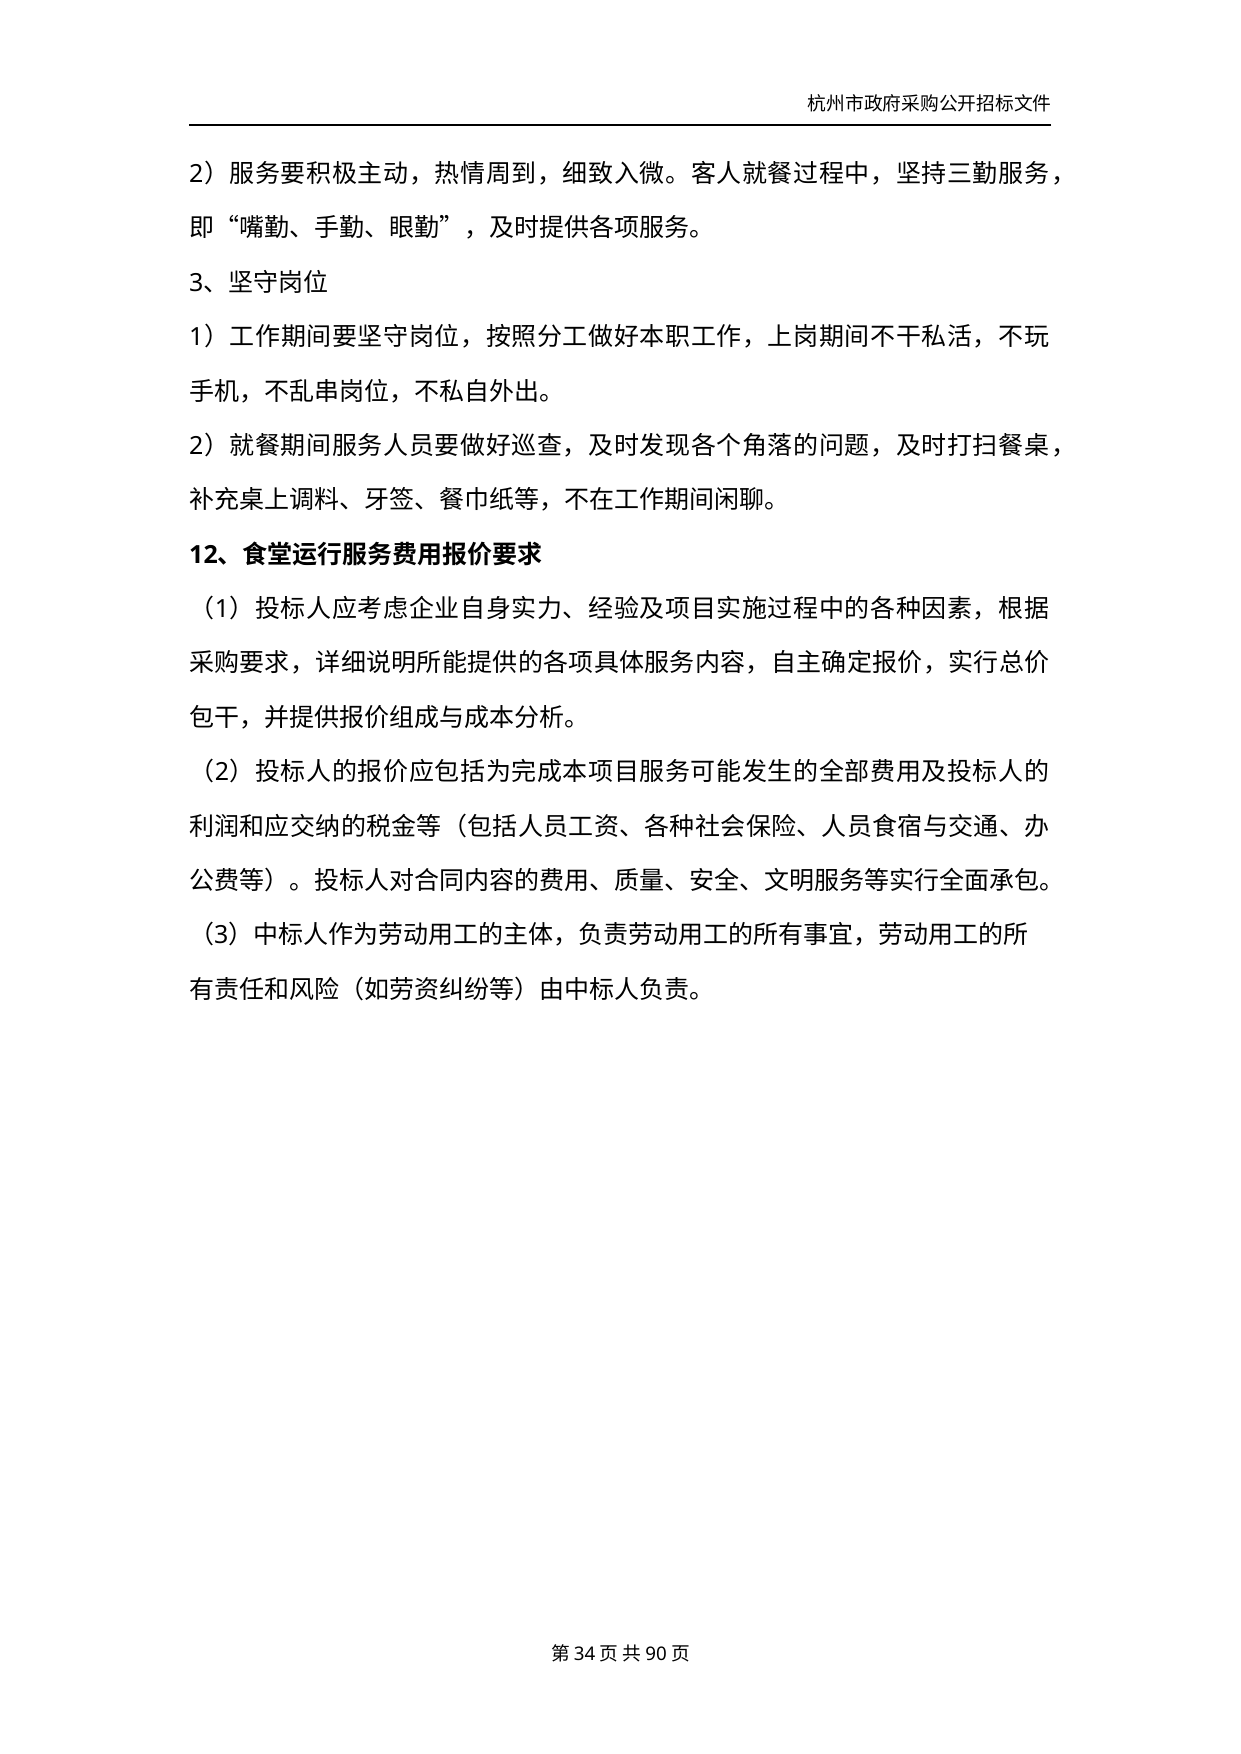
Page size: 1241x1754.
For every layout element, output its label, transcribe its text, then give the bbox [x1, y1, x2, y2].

text （1）投标人应考虑企业自身实力、经验及项目实施过程中的各种因素，根据采购要求，详细说明所能提供的各项具体服务内容，自主确定报价，实行总价包干，并提供报价组成与成本分析。 [189, 588, 1051, 733]
text 2）服务要积极主动，热情周到，细致入微。客人就餐过程中，坚持三勤服务，即“嘴勤、手勤、眼勤”，及时提供各项服务。 [189, 153, 1051, 244]
list （3）中标人作为劳动用工的主体，负责劳动用工的所有事宜，劳动用工的所有责任和风险（如劳资纠纷等）由中标人负责。 [189, 915, 1051, 1005]
text 3、坚守岗位 [189, 262, 1051, 298]
text 2）就餐期间服务人员要做好巡查，及时发现各个角落的问题，及时打扫餐桌，补充桌上调料、牙签、餐巾纸等，不在工作期间闲聊。 [189, 425, 1051, 516]
text （2）投标人的报价应包括为完成本项目服务可能发生的全部费用及投标人的利润和应交纳的税金等（包括人员工资、各种社会保险、人员食宿与交通、办公费等）。投标人对合同内容的费用、质量、安全、文明服务等实行全面承包。 [189, 752, 1051, 897]
text 12、食堂运行服务费用报价要求 [189, 534, 1051, 570]
text 1）工作期间要坚守岗位，按照分工做好本职工作，上岗期间不干私活，不玩手机，不乱串岗位，不私自外出。 [189, 317, 1051, 407]
